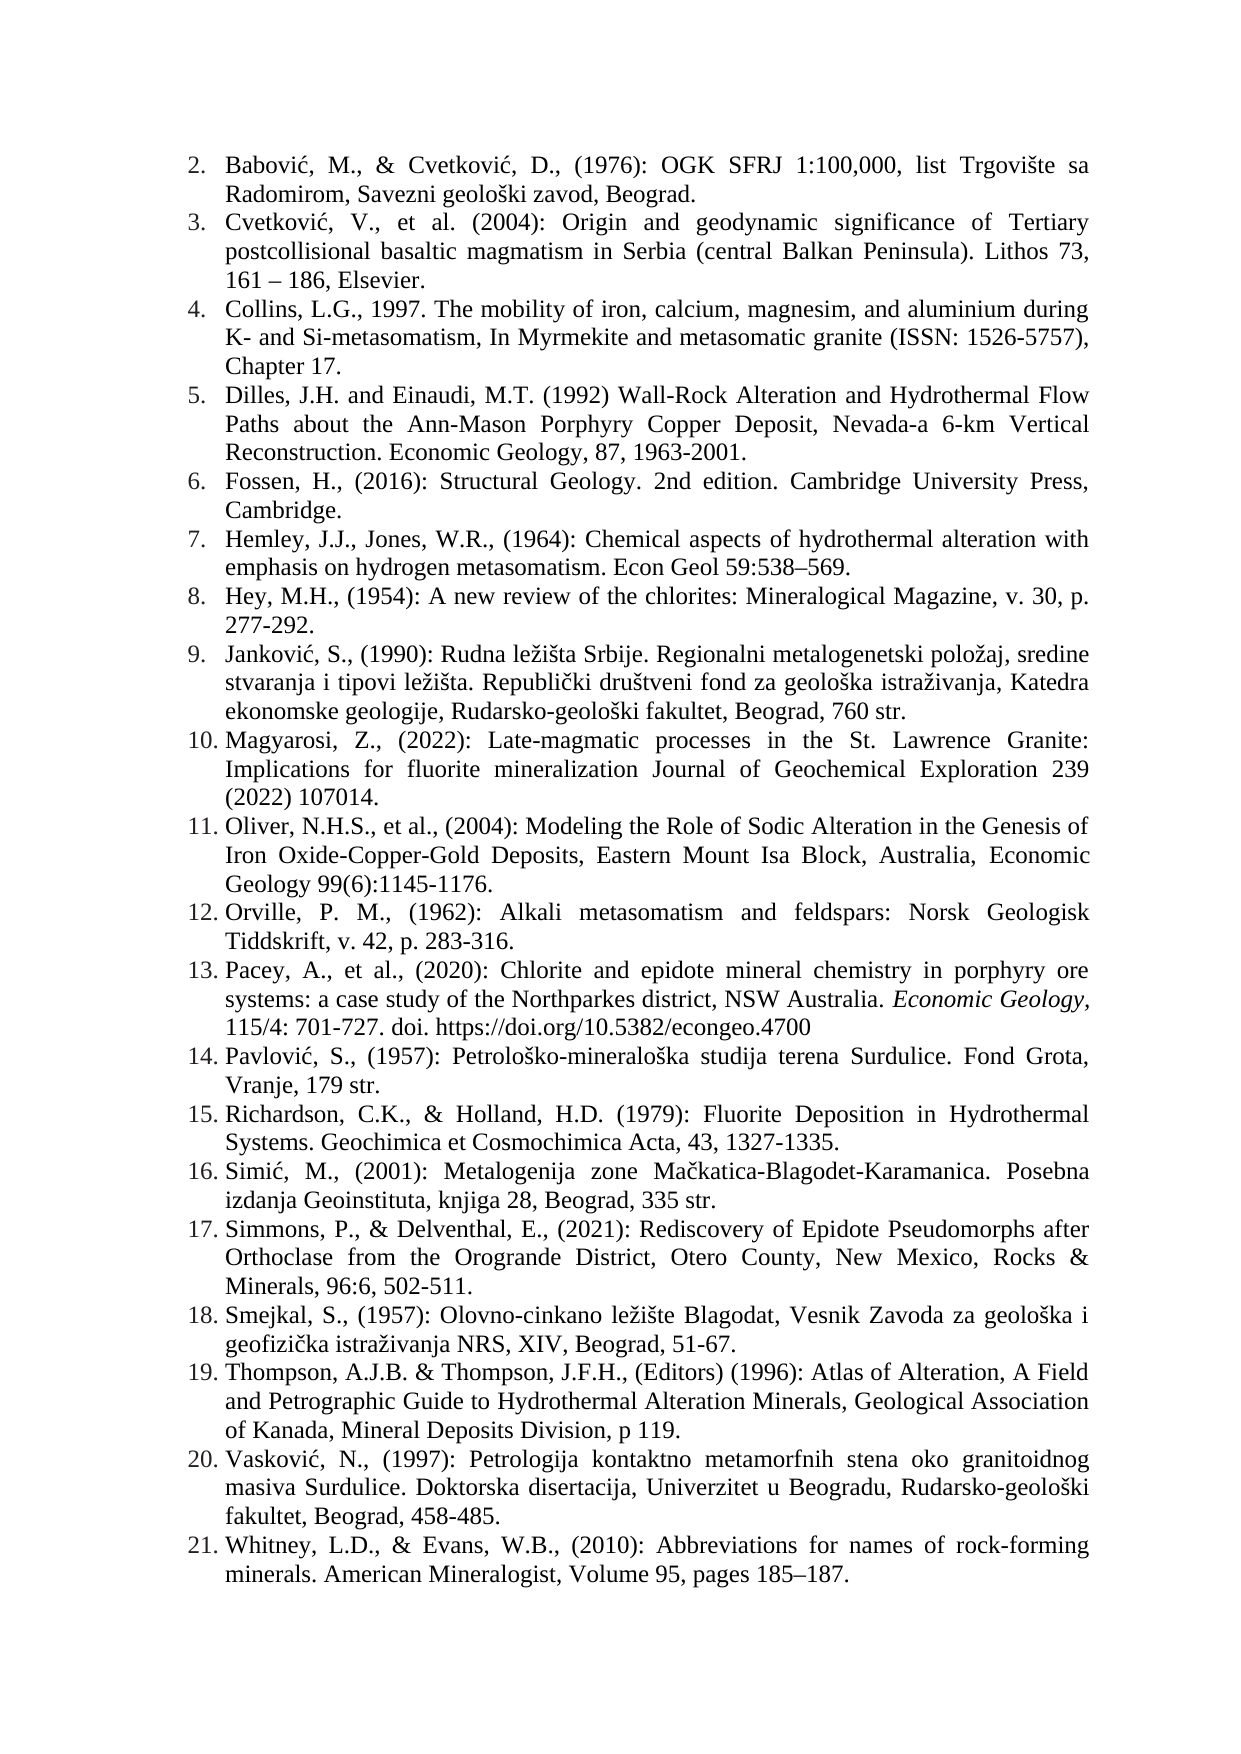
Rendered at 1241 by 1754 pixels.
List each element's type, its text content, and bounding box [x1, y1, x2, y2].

list Vasković, N., (1997): Petrologija kontaktno metamorfnih stena oko granitoidnog masiva Surdulice. Doktorska disertacija, Univerzitet u Beogradu, Rudarsko-geološki fakultet, Beograd, 458-485. [187, 1444, 1090, 1530]
list Simić, M., (2001): Metalogenija zone Mačkatica-Blagodet-Karamanica. Posebna izdanja Geoinstituta, knjiga 28, Beograd, 335 str. [187, 1156, 1090, 1214]
list Hey, M.H., (1954): A new review of the chlorites: Mineralogical Magazine, v. 30, p. 277‐292. [187, 581, 1090, 639]
list Pacey, A., et al., (2020): Chlorite and epidote mineral chemistry in porphyry ore systems: a case study of the Northparkes district, NSW Australia. Economic Geology, 115/4: 701-727. doi. https://doi.org/10.5382/econgeo.4700 [187, 955, 1090, 1041]
list Babović, M., & Cvetković, D., (1976): OGK SFRJ 1:100,000, list Trgovište sa Radomirom, Savezni geološki zavod, Beograd. [187, 150, 1090, 207]
list Dilles, J.H. and Einaudi, M.T. (1992) Wall-Rock Alteration and Hydrothermal Flow Paths about the Ann-Mason Porphyry Copper Deposit, Nevada-a 6-km Vertical Reconstruction. Economic Geology, 87, 1963-2001. [187, 380, 1090, 466]
list Smejkal, S., (1957): Olovno-cinkano ležište Blagodat, Vesnik Zavoda za geološka i geofizička istraživanja NRS, XIV, Beograd, 51-67. [187, 1300, 1090, 1357]
list Fossen, H., (2016): Structural Geology. 2nd edition. Cambridge University Press, Cambridge. [187, 466, 1090, 524]
list Magyarosi, Z., (2022): Late-magmatic processes in the St. Lawrence Granite: Implications for fluorite mineralization Journal of Geochemical Exploration 239 (2022) 107014. [187, 725, 1090, 811]
list Cvetković, V., et al. (2004): Origin and geodynamic significance of Tertiary postcollisional basaltic magmatism in Serbia (central Balkan Peninsula). Lithos 73, 161 – 186, Elsevier. [187, 207, 1090, 294]
list Janković, S., (1990): Rudna ležišta Srbije. Regionalni metalogenetski položaj, sredine stvaranja i tipovi ležišta. Republički društveni fond za geološka istraživanja, Katedra ekonomske geologije, Rudarsko-geološki fakultet, Beograd, 760 str. [187, 639, 1090, 725]
list Whitney, L.D., & Evans, W.B., (2010): Abbreviations for names of rock-forming minerals. American Mineralogist, Volume 95, pages 185–187. [187, 1530, 1090, 1587]
list Hemley, J.J., Jones, W.R., (1964): Chemical aspects of hydrothermal alteration with emphasis on hydrogen metasomatism. Econ Geol 59:538–569. [187, 524, 1090, 581]
list Pavlović, S., (1957): Petrološko-mineraloška studija terena Surdulice. Fond Grota, Vranje, 179 str. [187, 1041, 1090, 1099]
list Collins, L.G., 1997. The mobility of iron, calcium, magnesim, and aluminium during K- and Si-metasomatism, In Myrmekite and metasomatic granite (ISSN: 1526-5757), Chapter 17. [187, 294, 1090, 380]
list Simmons, P., & Delventhal, E., (2021): Rediscovery of Epidote Pseudomorphs after Orthoclase from the Orogrande District, Otero County, New Mexico, Rocks & Minerals, 96:6, 502-511. [187, 1214, 1090, 1300]
list Thompson, A.J.B. & Thompson, J.F.H., (Editors) (1996): Atlas of Alteration, A Field and Petrographic Guide to Hydrothermal Alteration Minerals, Geological Association of Kanada, Mineral Deposits Division, p 119. [187, 1357, 1090, 1444]
list Orville, P. M., (1962): Alkali metasomatism and feldspars: Norsk Geologisk Tiddskrift, v. 42, p. 283-316. [187, 897, 1090, 955]
list Richardson, C.K., & Holland, H.D. (1979): Fluorite Deposition in Hydrothermal Systems. Geochimica et Cosmochimica Acta, 43, 1327-1335. [187, 1099, 1090, 1156]
list Oliver, N.H.S., et al., (2004): Modeling the Role of Sodic Alteration in the Genesis of Iron Oxide-Copper-Gold Deposits, Eastern Mount Isa Block, Australia, Economic Geology 99(6):1145-1176. [187, 811, 1090, 897]
